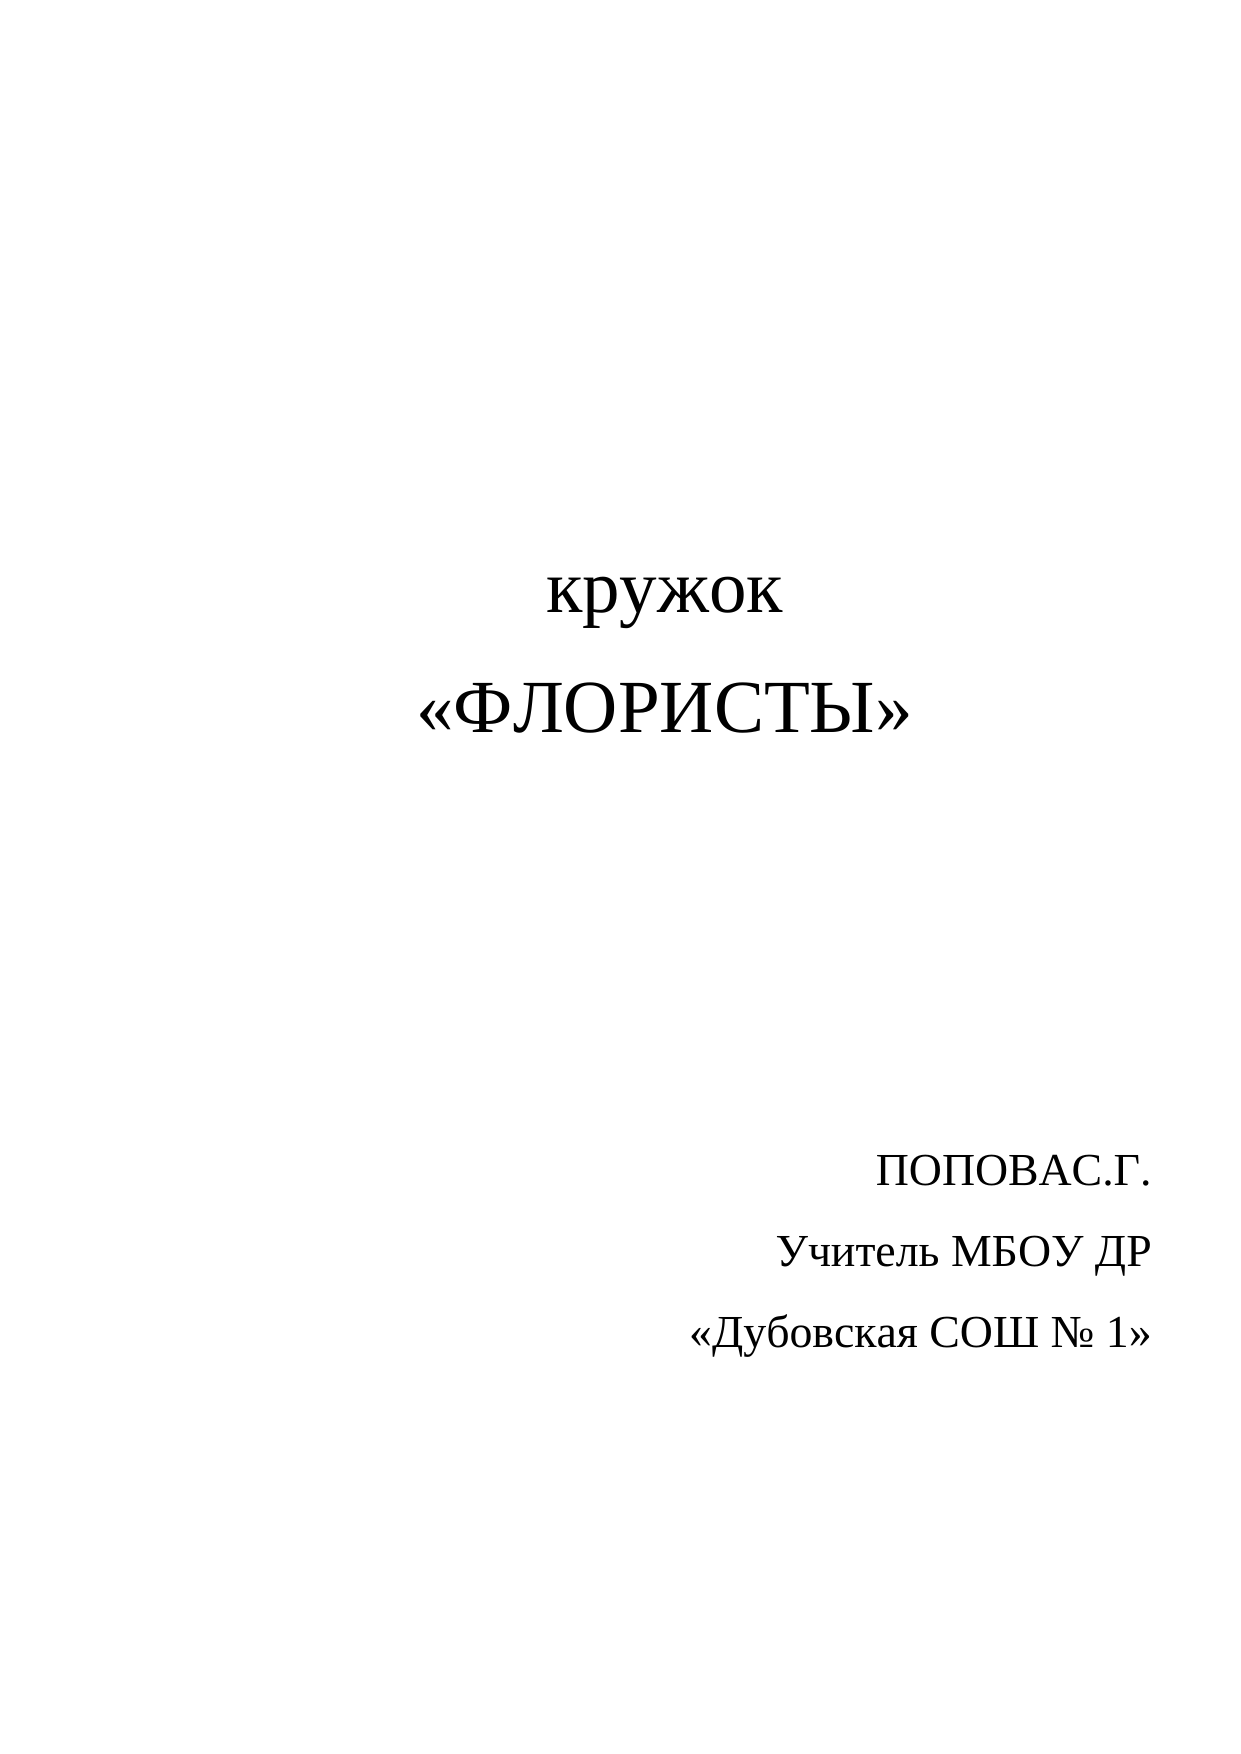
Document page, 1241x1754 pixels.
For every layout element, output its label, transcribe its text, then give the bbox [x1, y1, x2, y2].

text «Дубовская СОШ № 1» [177, 1305, 1152, 1358]
text «ФЛОРИСТЫ» [177, 662, 1152, 748]
text кружок [177, 542, 1152, 628]
text ПОПОВАС.Г. [177, 1142, 1152, 1195]
text Учитель МБОУ ДР [177, 1224, 1152, 1276]
